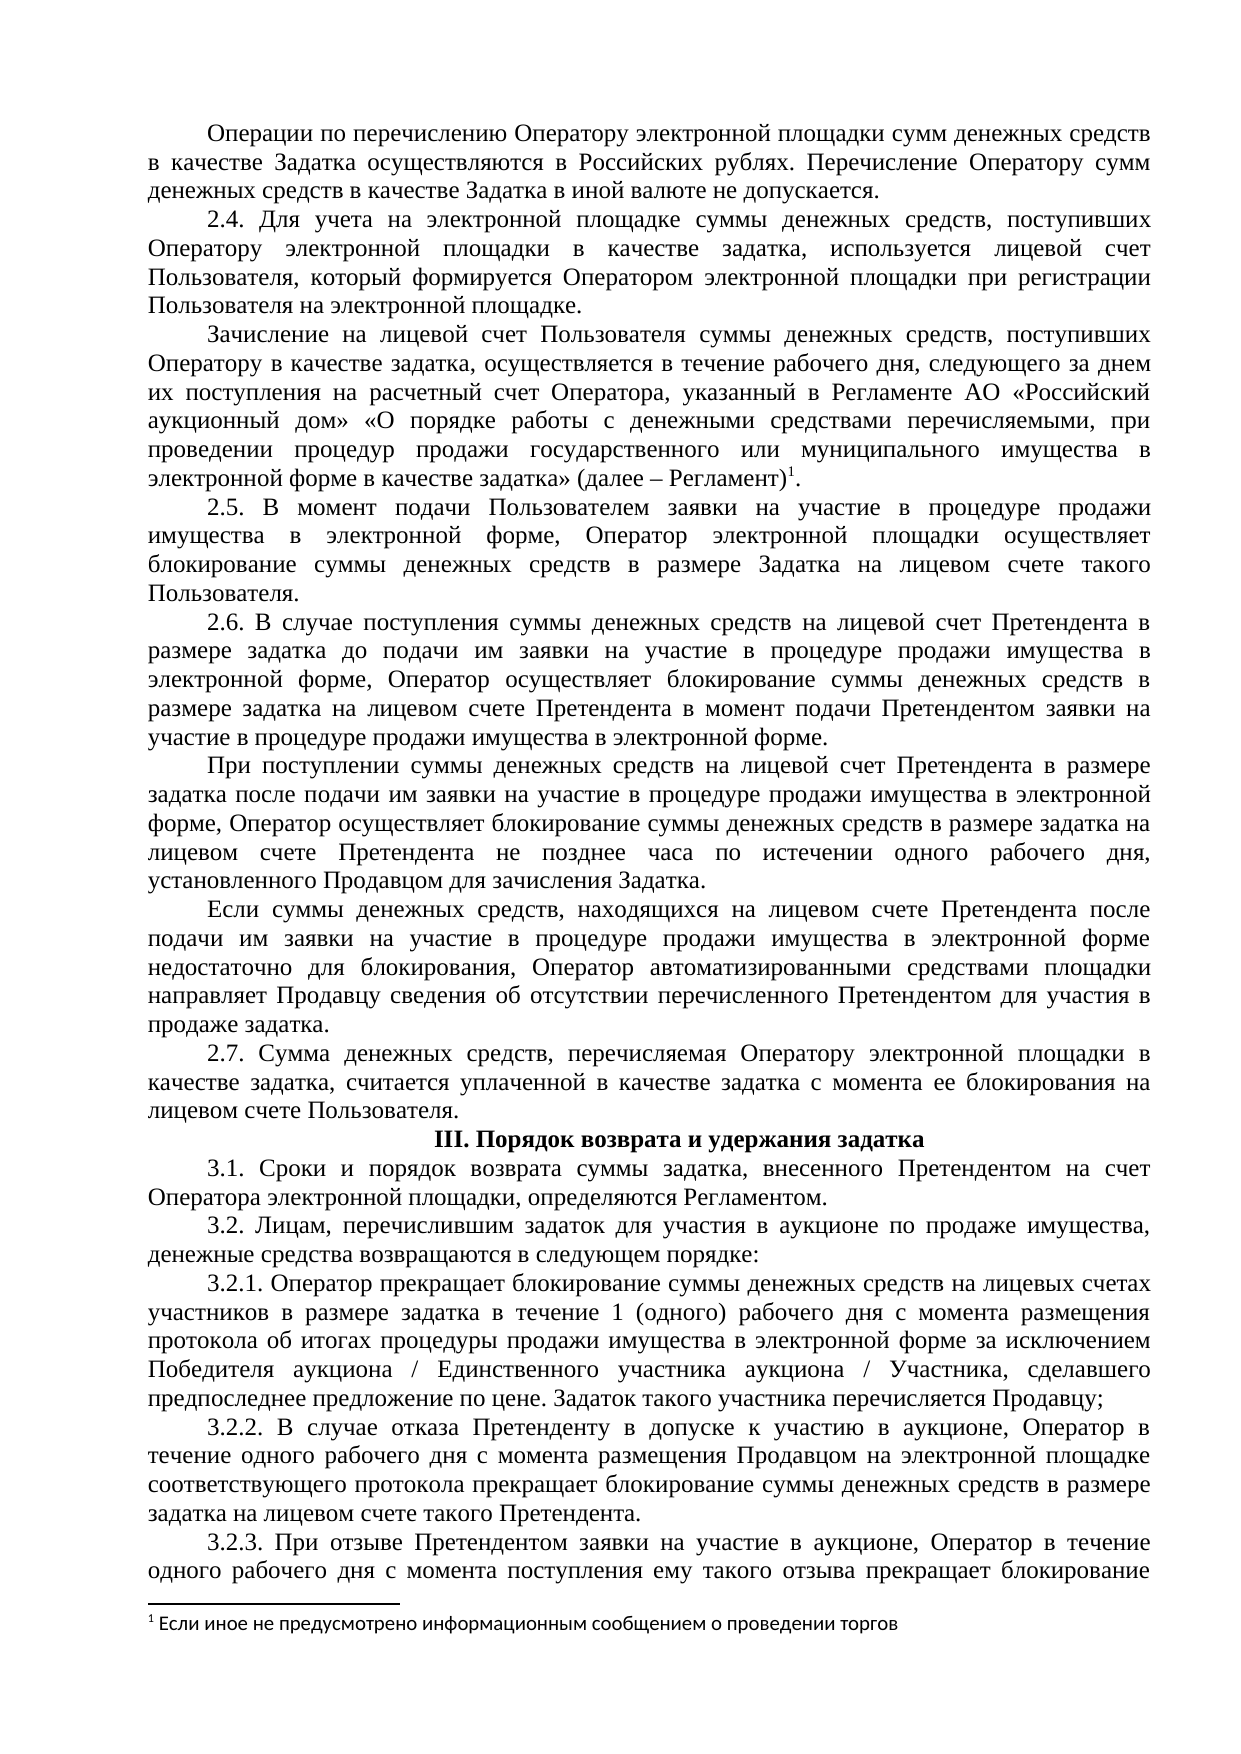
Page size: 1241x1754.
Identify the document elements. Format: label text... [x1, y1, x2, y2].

text 3.1. Сроки и порядок возврата суммы задатка, внесенного Претендентом на счет Оператора электронной площадки, определяются Регламентом. [148, 1153, 1152, 1211]
text 2.6. В случае поступления суммы денежных средств на лицевой счет Претендента в размере задатка до подачи им заявки на участие в процедуре продажи имущества в электронной форме, Оператор осуществляет блокирование суммы денежных средств в размере задатка на лицевом счете Претендента в момент подачи Претендентом заявки на участие в процедуре продажи имущества в электронной форме. [148, 607, 1152, 751]
text Операции по перечислению Оператору электронной площадки сумм денежных средств в качестве Задатка осуществляются в Российских рублях. Перечисление Оператору сумм денежных средств в качестве Задатка в иной валюте не допускается. [148, 118, 1152, 204]
text III. Порядок возврата и удержания задатка [148, 1124, 1152, 1153]
text При поступлении суммы денежных средств на лицевой счет Претендента в размере задатка после подачи им заявки на участие в процедуре продажи имущества в электронной форме, Оператор осуществляет блокирование суммы денежных средств в размере задатка на лицевом счете Претендента не позднее часа по истечении одного рабочего дня, установленного Продавцом для зачисления Задатка. [148, 751, 1152, 894]
text 3.2. Лицам, перечислившим задаток для участия в аукционе по продаже имущества, денежные средства возвращаются в следующем порядке: [148, 1211, 1152, 1268]
text 2.5. В момент подачи Пользователем заявки на участие в процедуре продажи имущества в электронной форме, Оператор электронной площадки осуществляет блокирование суммы денежных средств в размере Задатка на лицевом счете такого Пользователя. [148, 492, 1152, 607]
text Если суммы денежных средств, находящихся на лицевом счете Претендента после подачи им заявки на участие в процедуре продажи имущества в электронной форме недостаточно для блокирования, Оператор автоматизированными средствами площадки направляет Продавцу сведения об отсутствии перечисленного Претендентом для участия в продаже задатка. [148, 894, 1152, 1038]
text 3.2.2. В случае отказа Претенденту в допуске к участию в аукционе, Оператор в течение одного рабочего дня с момента размещения Продавцом на электронной площадке соответствующего протокола прекращает блокирование суммы денежных средств в размере задатка на лицевом счете такого Претендента. [148, 1412, 1152, 1527]
text 2.4. Для учета на электронной площадке суммы денежных средств, поступивших Оператору электронной площадки в качестве задатка, используется лицевой счет Пользователя, который формируется Оператором электронной площадки при регистрации Пользователя на электронной площадке. [148, 204, 1152, 319]
text 3.2.1. Оператор прекращает блокирование суммы денежных средств на лицевых счетах участников в размере задатка в течение 1 (одного) рабочего дня с момента размещения протокола об итогах процедуры продажи имущества в электронной форме за исключением Победителя аукциона / Единственного участника аукциона / Участника, сделавшего предпоследнее предложение по цене. Задаток такого участника перечисляется Продавцу; [148, 1268, 1152, 1412]
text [148, 1527, 1152, 1584]
text 2.7. Сумма денежных средств, перечисляемая Оператору электронной площадки в качестве задатка, считается уплаченной в качестве задатка с момента ее блокирования на лицевом счете Пользователя. [148, 1038, 1152, 1124]
text Зачисление на лицевой счет Пользователя суммы денежных средств, поступивших Оператору в качестве задатка, осуществляется в течение рабочего дня, следующего за днем их поступления на расчетный счет Оператора, указанный в Регламенте АО «Российский аукционный дом» «О порядке работы с денежными средствами перечисляемыми, при проведении процедур продажи государственного или муниципального имущества в электронной форме в качестве задатка» (далее – Регламент). [148, 319, 1152, 492]
